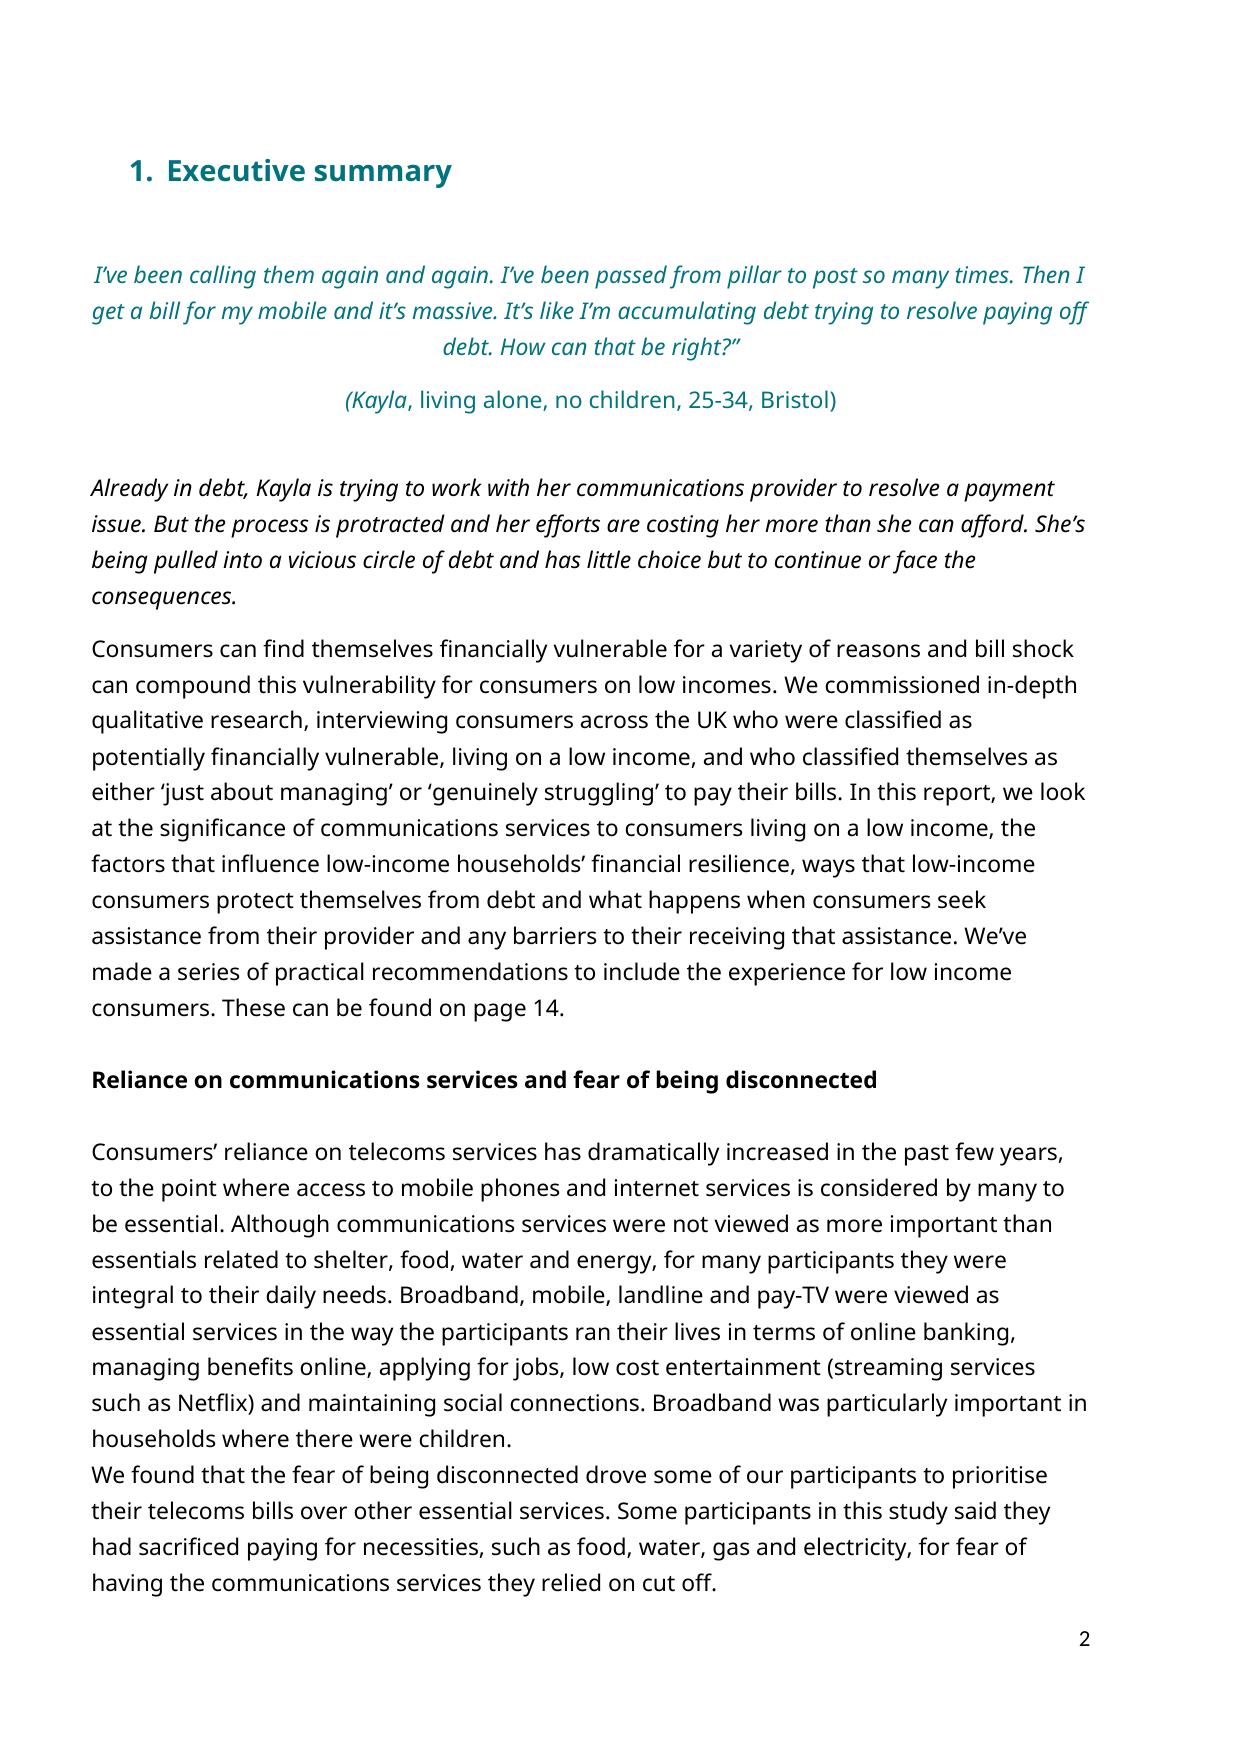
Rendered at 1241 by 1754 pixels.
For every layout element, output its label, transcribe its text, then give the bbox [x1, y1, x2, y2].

text Consumers’ reliance on telecoms services has dramatically increased in the past few years, to the point where access to mobile phones and internet services is considered by many to be essential. Although communications services were not viewed as more important than essentials related to shelter, food, water and energy, for many participants they were integral to their daily needs. Broadband, mobile, landline and pay-TV were viewed as essential services in the way the participants ran their lives in terms of online banking, managing benefits online, applying for jobs, low cost entertainment (streaming services such as Netflix) and maintaining social connections. Broadband was particularly important in households where there were children. [91, 1136, 1090, 1454]
text (Kayla, living alone, no children, 25-34, Bristol) [91, 384, 1090, 415]
subtitle Executive summary [128, 150, 1090, 190]
text Consumers can find themselves financially vulnerable for a variety of reasons and bill shock can compound this vulnerability for consumers on low incomes. We commissioned in-depth qualitative research, interviewing consumers across the UK who were classified as potentially financially vulnerable, living on a low income, and who classified themselves as either ‘just about managing’ or ‘genuinely struggling’ to pay their bills. In this report, we look at the significance of communications services to consumers living on a low income, the factors that influence low-income households’ financial resilience, ways that low-income consumers protect themselves from debt and what happens when consumers seek assistance from their provider and any barriers to their receiving that assistance. We’ve made a series of practical recommendations to include the experience for low income consumers. These can be found on page 14. [91, 633, 1090, 1023]
text We found that the fear of being disconnected drove some of our participants to prioritise their telecoms bills over other essential services. Some participants in this study said they had sacrificed paying for necessities, such as food, water, gas and electricity, for fear of having the communications services they relied on cut off. [91, 1459, 1090, 1598]
text I’ve been calling them again and again. I’ve been passed from pillar to post so many times. Then I get a bill for my mobile and it’s massive. It’s like I’m accumulating debt trying to resolve paying off debt. How can that be right?” [91, 259, 1090, 362]
text Already in debt, Kayla is trying to work with her communications provider to resolve a payment issue. But the process is protracted and her efforts are costing her more than she can afford. She’s being pulled into a vicious circle of debt and has little choice but to continue or face the consequences. [91, 436, 1090, 611]
text Reliance on communications services and fear of being disconnected [91, 1064, 1090, 1095]
